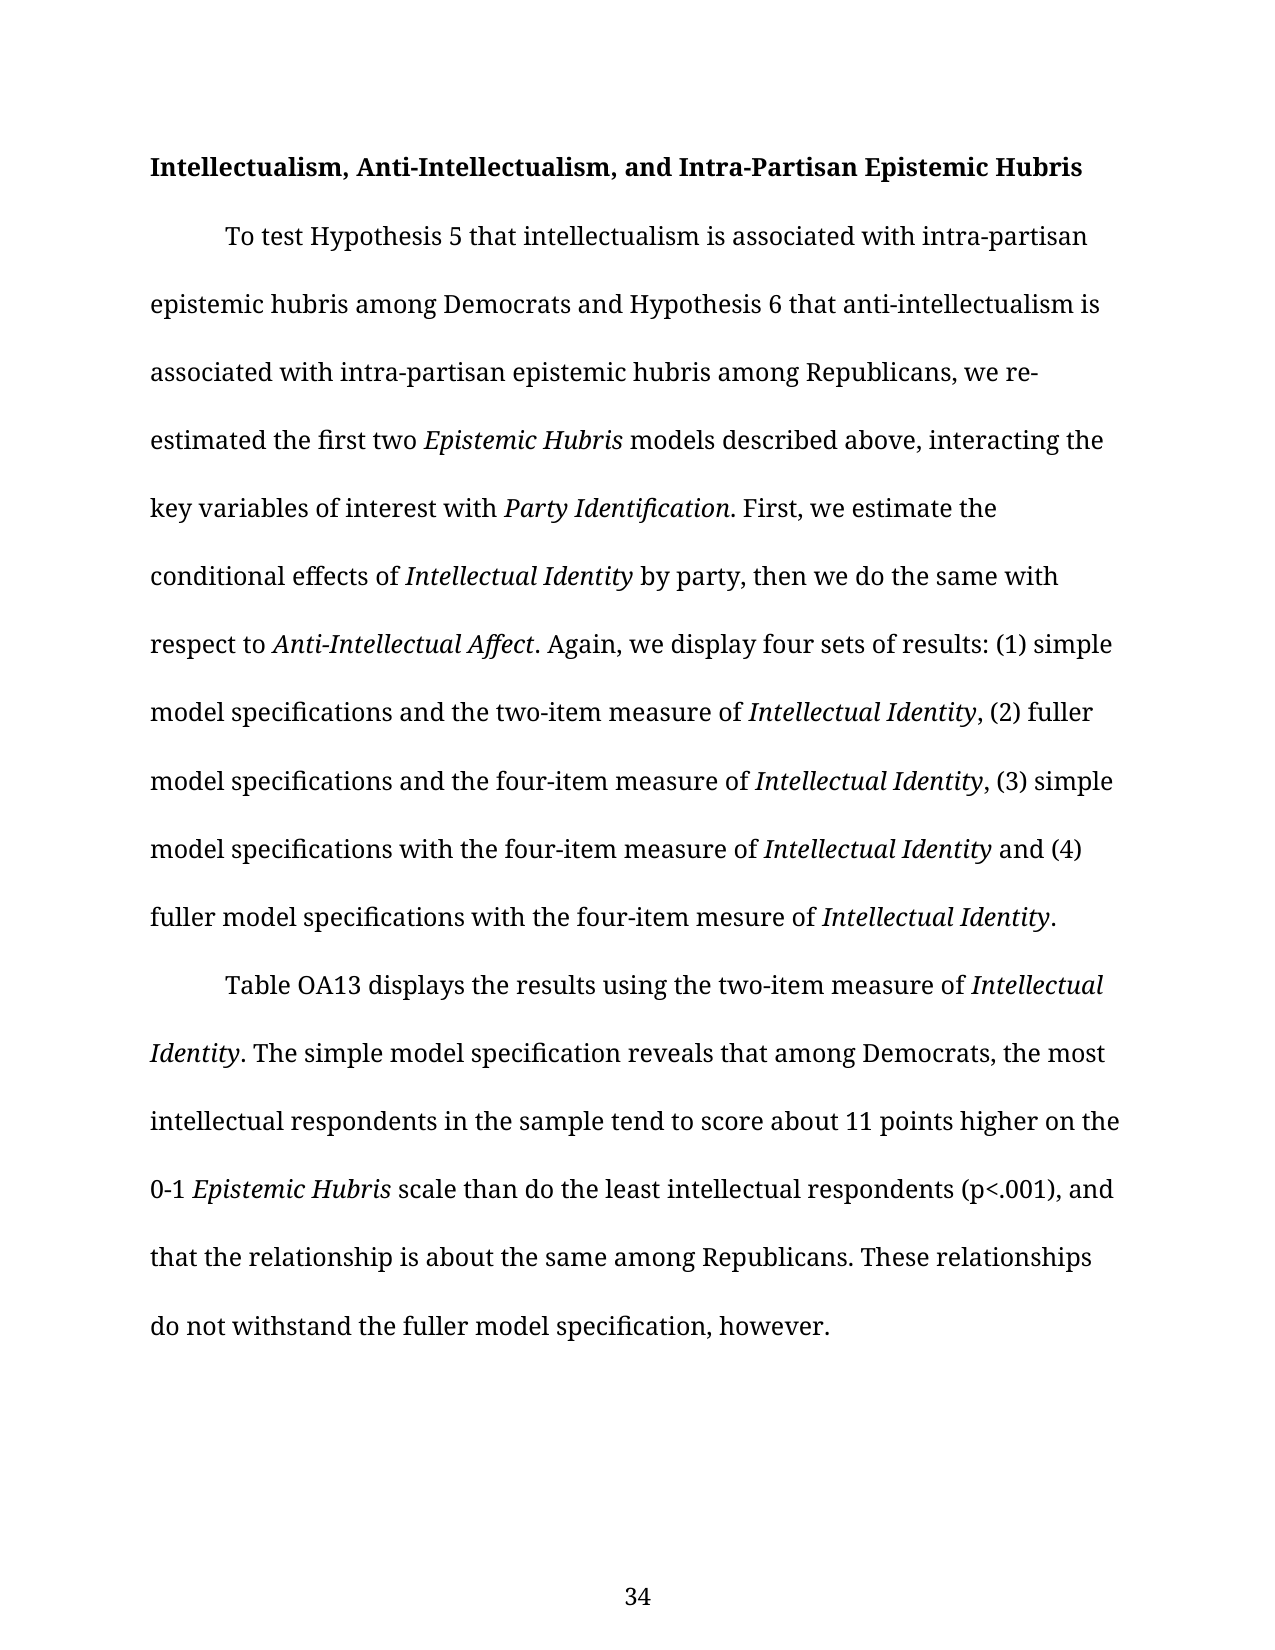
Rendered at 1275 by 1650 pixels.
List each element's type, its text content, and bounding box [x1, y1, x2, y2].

text Intellectualism, Anti-Intellectualism, and Intra-Partisan Epistemic Hubris [150, 150, 1125, 184]
text Table OA13 displays the results using the two-item measure of Intellectual Identity. The simple model specification reveals that among Democrats, the most intellectual respondents in the sample tend to score about 11 points higher on the 0-1 Epistemic Hubris scale than do the least intellectual respondents (p<.001), and that the relationship is about the same among Republicans. These relationships do not withstand the fuller model specification, however. [150, 967, 1125, 1342]
text To test Hypothesis 5 that intellectualism is associated with intra-partisan epistemic hubris among Democrats and Hypothesis 6 that anti-intellectualism is associated with intra-partisan epistemic hubris among Republicans, we re-estimated the first two Epistemic Hubris models described above, interacting the key variables of interest with Party Identification. First, we estimate the conditional effects of Intellectual Identity by party, then we do the same with respect to Anti-Intellectual Affect. Again, we display four sets of results: (1) simple model specifications and the two-item measure of Intellectual Identity, (2) fuller model specifications and the four-item measure of Intellectual Identity, (3) simple model specifications with the four-item measure of Intellectual Identity and (4) fuller model specifications with the four-item mesure of Intellectual Identity. [150, 218, 1125, 933]
